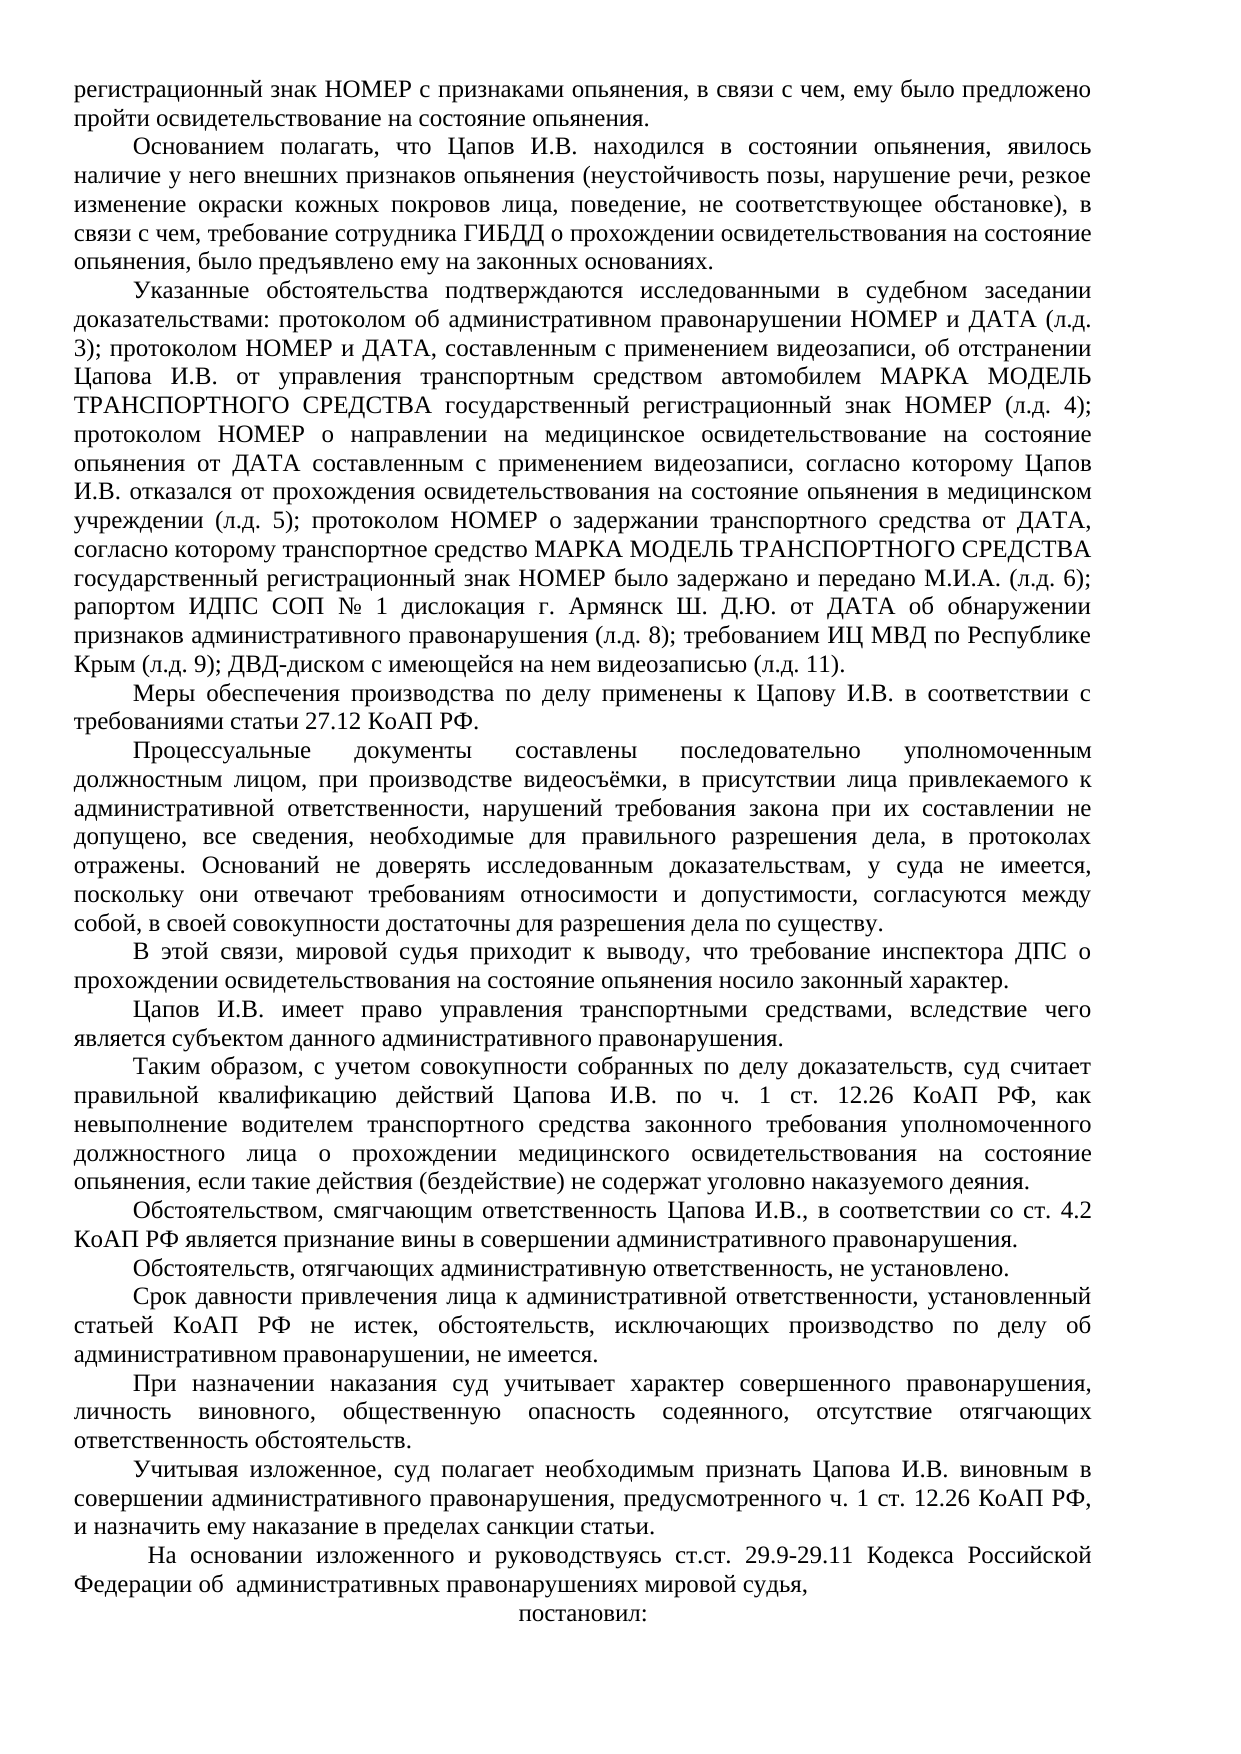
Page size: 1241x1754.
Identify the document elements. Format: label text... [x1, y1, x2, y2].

text Таким образом, с учетом совокупности собранных по делу доказательств, суд считает правильной квалификацию действий Цапова И.В. по ч. 1 ст. 12.26 КоАП РФ, как невыполнение водителем транспортного средства законного требования уполномоченного должностного лица о прохождении медицинского освидетельствования на состояние опьянения, если такие действия (бездействие) не содержат уголовно наказуемого деяния. [74, 1051, 1092, 1195]
text Процессуальные документы составлены последовательно уполномоченным должностным лицом, при производстве видеосъёмки, в присутствии лица привлекаемого к административной ответственности, нарушений требования закона при их составлении не допущено, все сведения, необходимые для правильного разрешения дела, в протоколах отражены. Оснований не доверять исследованным доказательствам, у суда не имеется, поскольку они отвечают требованиям относимости и допустимости, согласуются между собой, в своей совокупности достаточны для разрешения дела по существу. [74, 735, 1092, 936]
text постановил: [74, 1598, 1092, 1626]
text При назначении наказания суд учитывает характер совершенного правонарушения, личность виновного, общественную опасность содеянного, отсутствие отягчающих ответственность обстоятельств. [74, 1368, 1092, 1454]
text Обстоятельством, смягчающим ответственность Цапова И.В., в соответствии со ст. 4.2 КоАП РФ является признание вины в совершении административного правонарушения. [74, 1195, 1092, 1253]
text Основанием полагать, что Цапов И.В. находился в состоянии опьянения, явилось наличие у него внешних признаков опьянения (неустойчивость позы, нарушение речи, резкое изменение окраски кожных покровов лица, поведение, не соответствующее обстановке), в связи с чем, требование сотрудника ГИБДД о прохождении освидетельствования на состояние опьянения, было предъявлено ему на законных основаниях. [74, 131, 1092, 275]
text Обстоятельств, отягчающих административную ответственность, не установлено. [74, 1253, 1092, 1281]
text Срок давности привлечения лица к административной ответственности, установленный статьей КоАП РФ не истек, обстоятельств, исключающих производство по делу об административном правонарушении, не имеется. [74, 1281, 1092, 1368]
text Цапов И.В. имеет право управления транспортными средствами, вследствие чего является субъектом данного административного правонарушения. [74, 994, 1092, 1051]
text Учитывая изложенное, суд полагает необходимым признать Цапова И.В. виновным в совершении административного правонарушения, предусмотренного ч. 1 ст. 12.26 КоАП РФ, и назначить ему наказание в пределах санкции статьи. [74, 1454, 1092, 1540]
text В этой связи, мировой судья приходит к выводу, что требование инспектора ДПС о прохождении освидетельствования на состояние опьянения носило законный характер. [74, 936, 1092, 994]
text Меры обеспечения производства по делу применены к Цапову И.В. в соответствии с требованиями статьи 27.12 КоАП РФ. [74, 678, 1092, 735]
text Указанные обстоятельства подтверждаются исследованными в судебном заседании доказательствами: протоколом об административном правонарушении НОМЕР и ДАТА (л.д. 3); протоколом НОМЕР и ДАТА, составленным с применением видеозаписи, об отстранении Цапова И.В. от управления транспортным средством автомобилем МАРКА МОДЕЛЬ ТРАНСПОРТНОГО СРЕДСТВА государственный регистрационный знак НОМЕР (л.д. 4); протоколом НОМЕР о направлении на медицинское освидетельствование на состояние опьянения от ДАТА составленным с применением видеозаписи, согласно которому Цапов И.В. отказался от прохождения освидетельствования на состояние опьянения в медицинском учреждении (л.д. 5); протоколом НОМЕР о задержании транспортного средства от ДАТА, согласно которому транспортное средство МАРКА МОДЕЛЬ ТРАНСПОРТНОГО СРЕДСТВА государственный регистрационный знак НОМЕР было задержано и передано М.И.А. (л.д. 6); рапортом ИДПС СОП № 1 дислокация г. Армянск Ш. Д.Ю. от ДАТА об обнаружении признаков административного правонарушения (л.д. 8); требованием ИЦ МВД по Республике Крым (л.д. 9); ДВД-диском с имеющейся на нем видеозаписью (л.д. 11). [74, 275, 1092, 678]
text На основании изложенного и руководствуясь ст.ст. 29.9-29.11 Кодекса Российской Федерации об административных правонарушениях мировой судья, [74, 1540, 1092, 1598]
